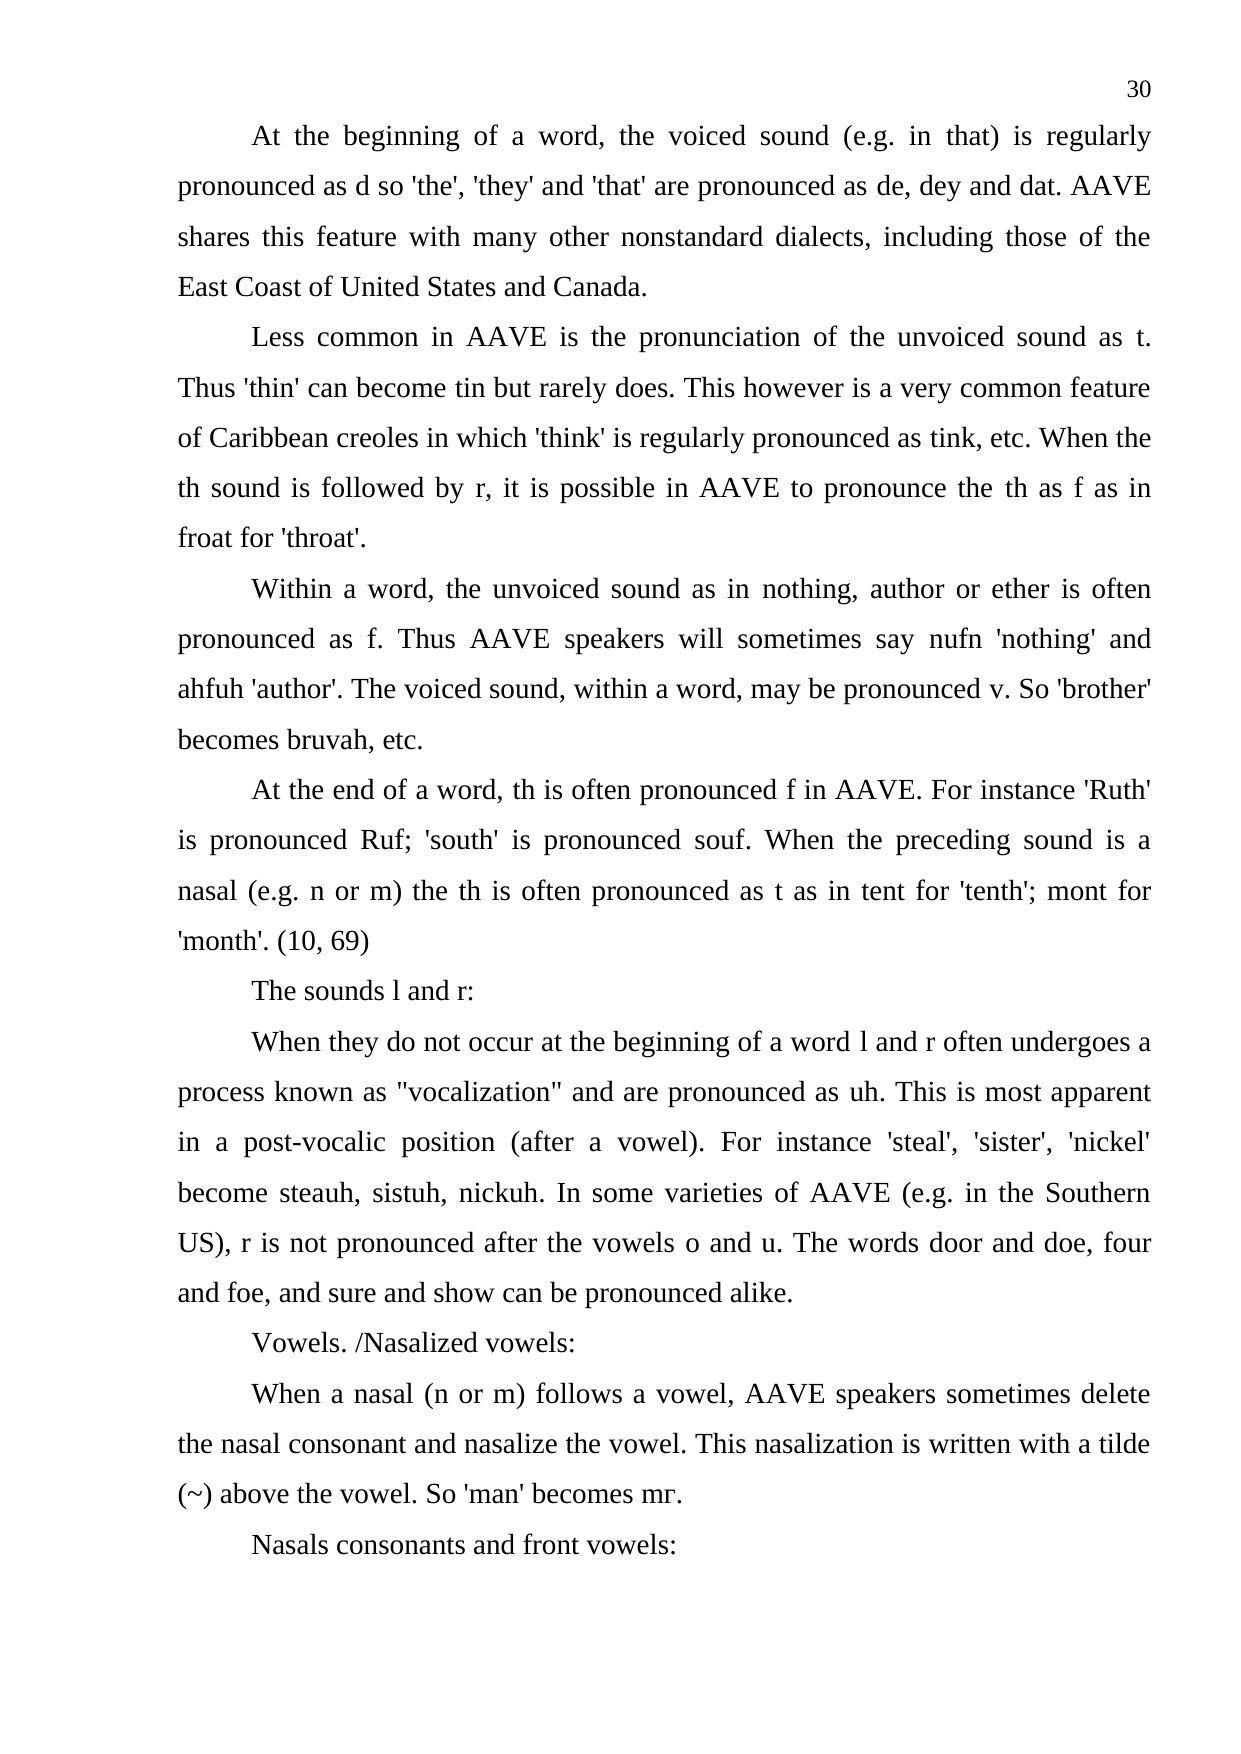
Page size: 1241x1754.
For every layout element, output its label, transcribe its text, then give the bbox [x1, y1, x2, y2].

text At the beginning of a word, the voiced sound (e.g. in that) is regularly pronounced as d so 'the', 'they' and 'that' are pronounced as de, dey and dat. AAVE shares this feature with many other nonstandard dialects, including those of the East Coast of United States and Canada. [177, 118, 1152, 303]
text When a nasal (n or m) follows a vowel, AAVE speakers sometimes delete the nasal consonant and nasalize the vowel. This nasalization is written with a tilde (~) above the vowel. So 'man' becomes mг. [177, 1376, 1152, 1510]
text When they do not occur at the beginning of a word l and r often undergoes a process known as "vocalization" and are pronounced as uh. This is most apparent in a post-vocalic position (after a vowel). For instance 'steal', 'sister', 'nickel' become steauh, sistuh, nickuh. In some varieties of AAVE (e.g. in the Southern US), r is not pronounced after the vowels o and u. The words door and doe, four and foe, and sure and show can be pronounced alike. [177, 1024, 1152, 1309]
text The sounds l and r: [177, 973, 1152, 1007]
text Vowels. /Nasalized vowels: [177, 1326, 1152, 1359]
text Within a word, the unvoiced sound as in nothing, author or ether is often pronounced as f. Thus AAVE speakers will sometimes say nufn 'nothing' and ahfuh 'author'. The voiced sound, within a word, may be pronounced v. So 'brother' becomes bruvah, etc. [177, 571, 1152, 755]
text Less common in AAVE is the pronunciation of the unvoiced sound as t. Thus 'thin' can become tin but rarely does. This however is a very common feature of Caribbean creoles in which 'think' is regularly pronounced as tink, etc. When the th sound is followed by r, it is possible in AAVE to pronounce the th as f as in froat for 'throat'. [177, 319, 1152, 554]
text At the end of a word, th is often pronounced f in AAVE. For instance 'Ruth' is pronounced Ruf; 'south' is pronounced souf. When the preceding sound is a nasal (e.g. n or m) the th is often pronounced as t as in tent for 'tenth'; mont for 'month'. (10, 69) [177, 772, 1152, 957]
text Nasals consonants and front vowels: [177, 1527, 1152, 1560]
